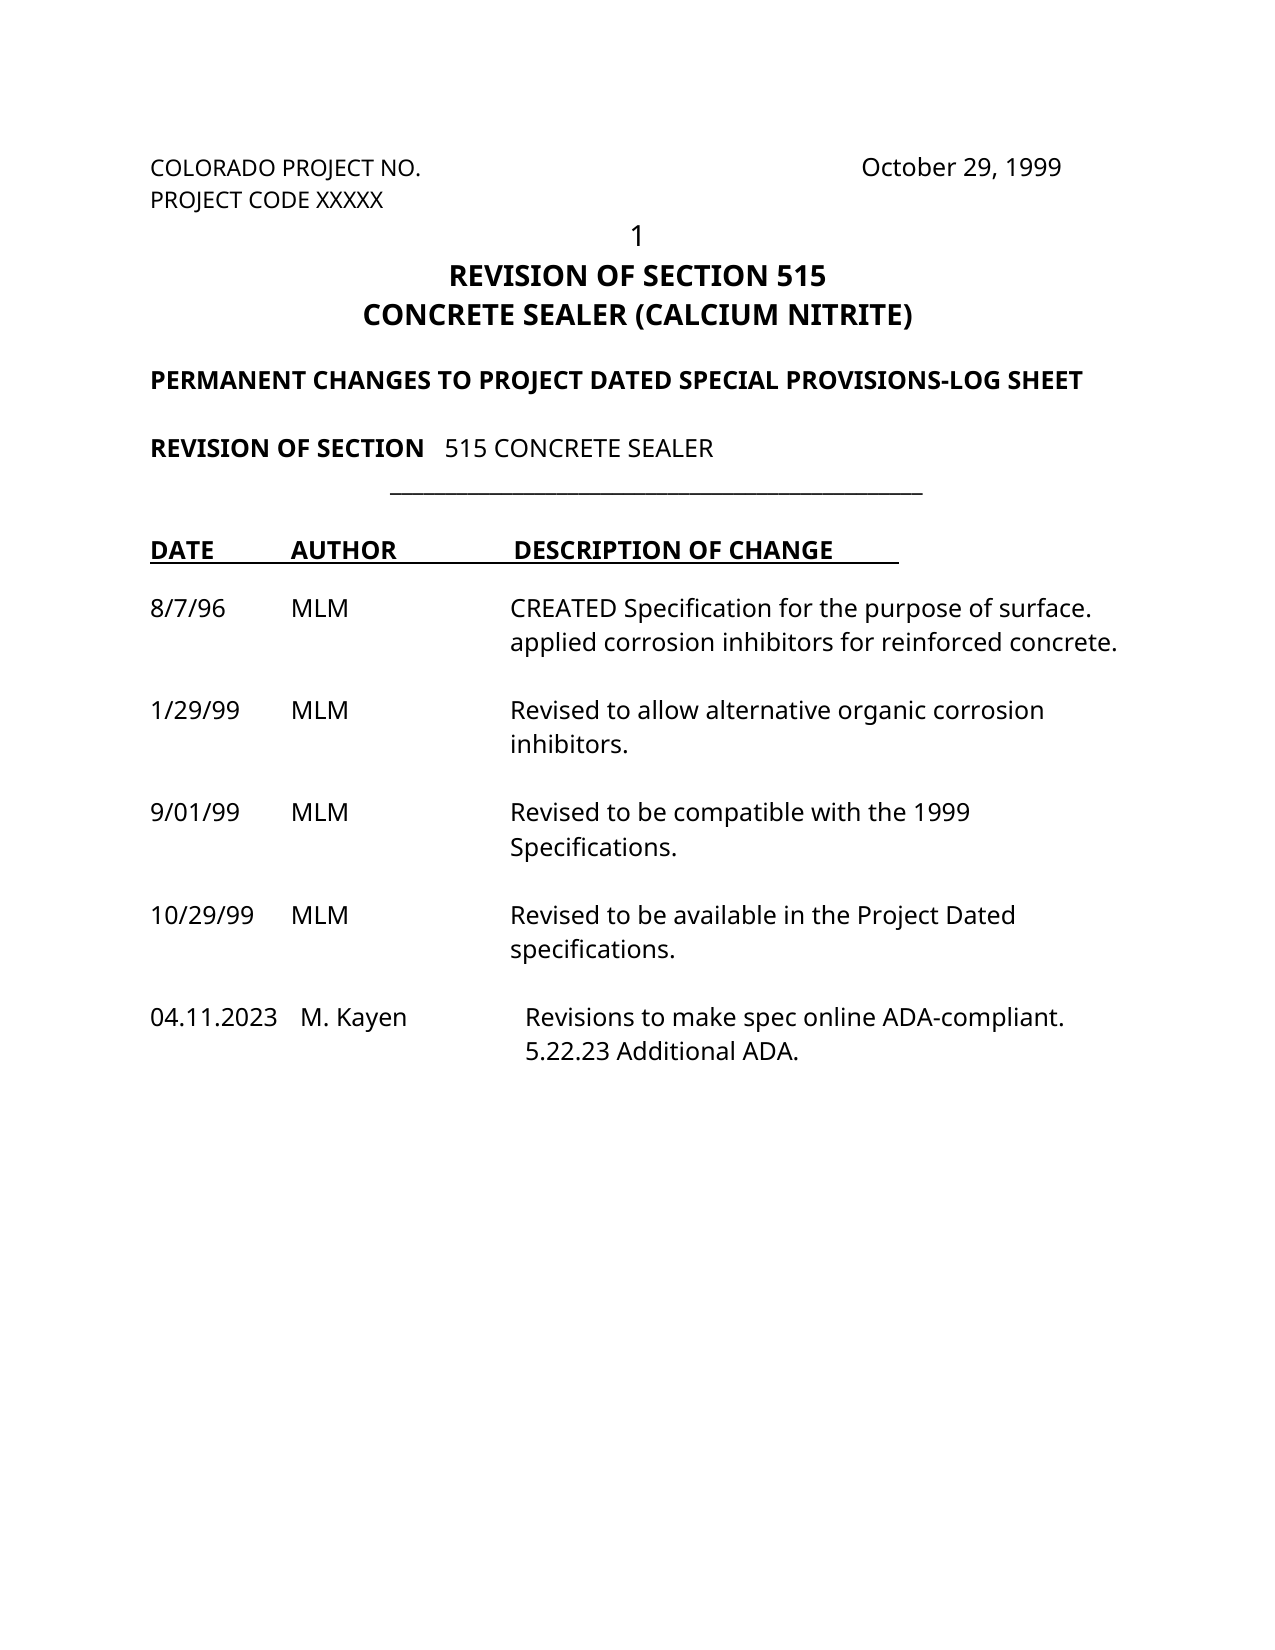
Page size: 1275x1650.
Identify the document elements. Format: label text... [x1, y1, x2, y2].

subtitle 8/7/96 MLM CREATED Specification for the purpose of surface. [150, 591, 1125, 625]
text 9/01/99 MLM Revised to be compatible with the 1999 Specifications. [150, 795, 1125, 863]
text DATE AUTHOR DESCRIPTION OF CHANGE [150, 533, 1125, 567]
text PERMANENT CHANGES TO PROJECT DATED SPECIAL PROVISIONS-LOG SHEET [150, 363, 1125, 397]
text 1/29/99 MLM Revised to allow alternative organic corrosion inhibitors. [150, 693, 1125, 761]
text ________________________________________________ [150, 465, 1125, 499]
list 04.11.2023 M. Kayen Revisions to make spec online ADA-compliant. 5.22.23 Additional ADA. [150, 999, 1125, 1068]
text applied corrosion inhibitors for reinforced concrete. [510, 625, 1125, 659]
text 10/29/99 MLM Revised to be available in the Project Dated specifications. [150, 897, 1125, 965]
text REVISION OF SECTION 515 CONCRETE SEALER [150, 431, 1125, 465]
